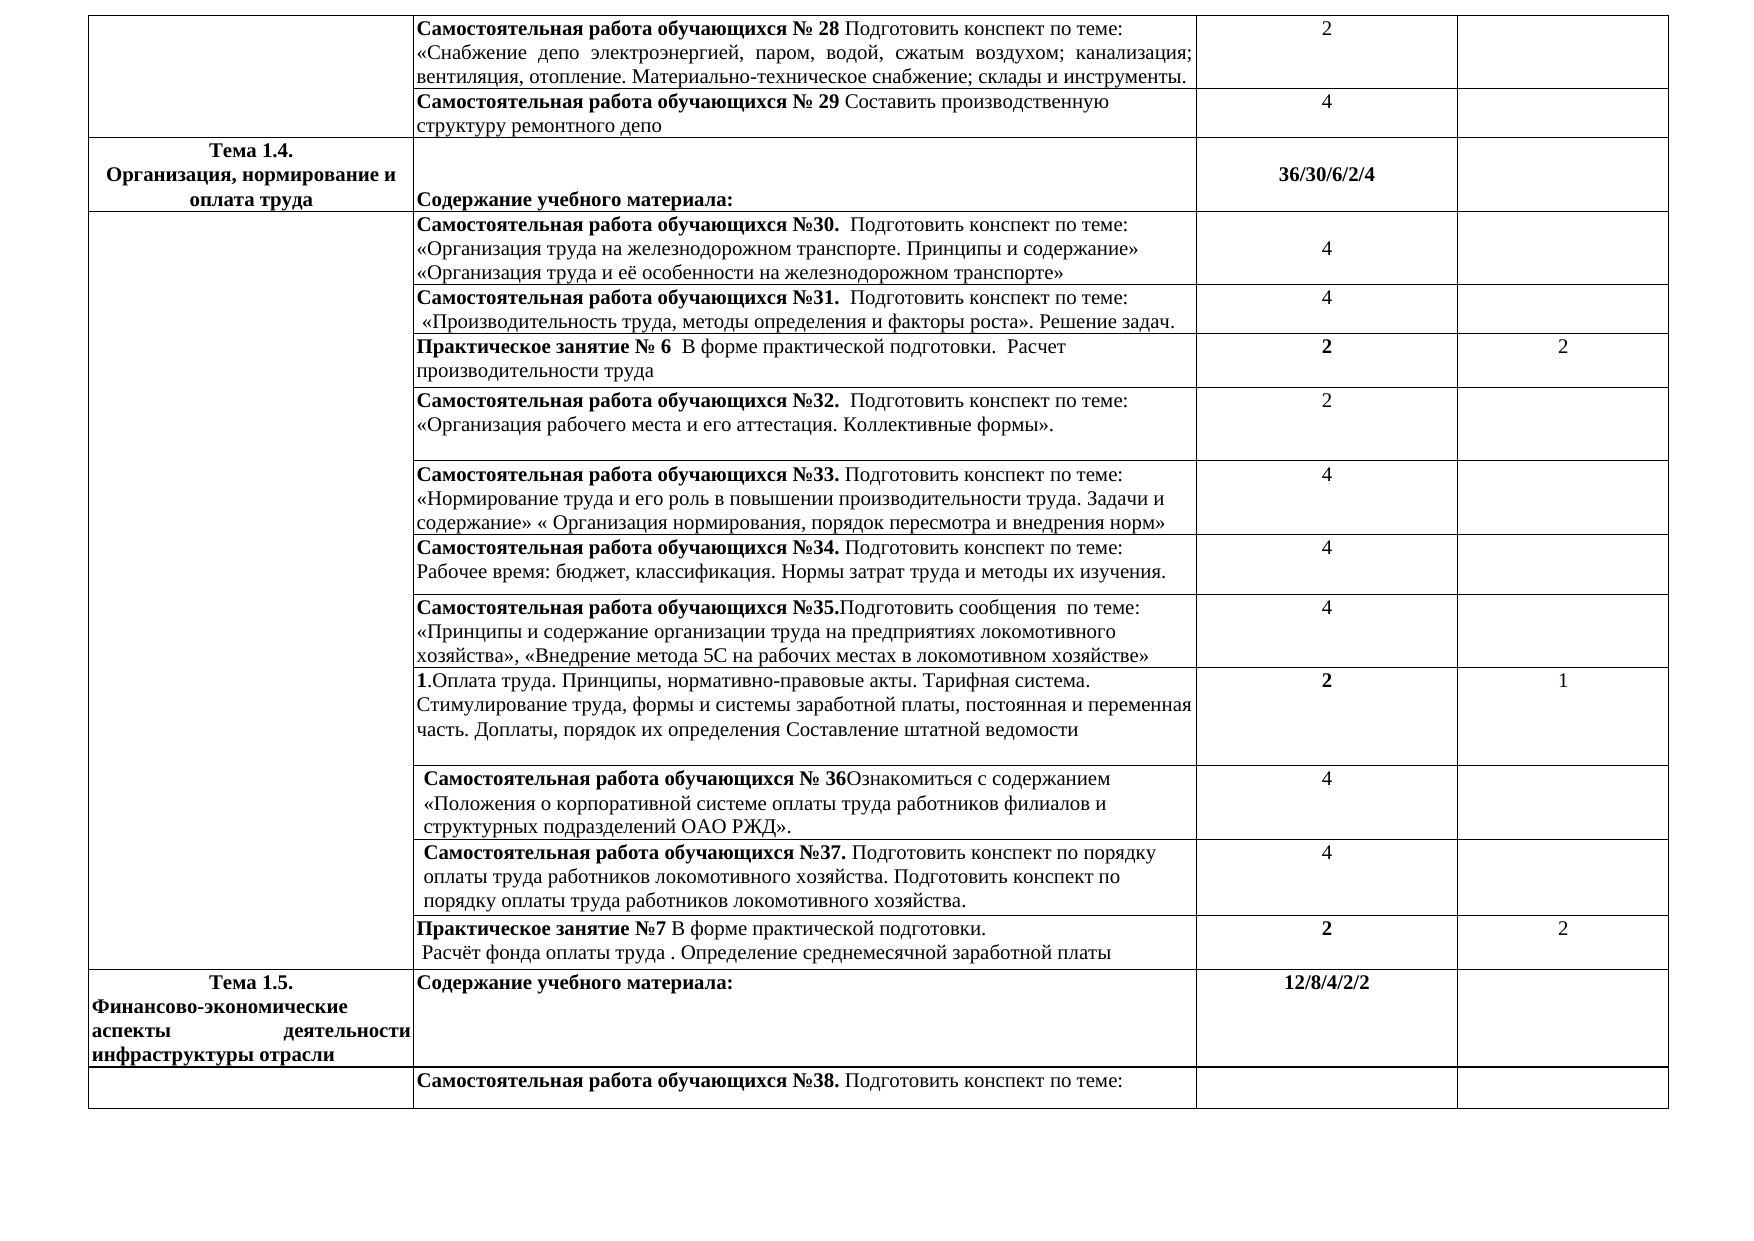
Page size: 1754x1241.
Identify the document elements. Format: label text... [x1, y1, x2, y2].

table_cell Самостоятельная работа обучающихся №33. Подготовить конспект по теме: «Нормирование труда и его роль в повышении производительности труда. Задачи и содержание» « Организация нормирования, порядок пересмотра и внедрения норм» [414, 461, 1196, 534]
table_cell 36/30/6/2/4 [1197, 138, 1457, 211]
table_cell Самостоятельная работа обучающихся №30. Подготовить конспект по теме: «Организация труда на железнодорожном транспорте. Принципы и содержание» «Организация труда и её особенности на железнодорожном транспорте» [414, 212, 1196, 284]
table_cell [1458, 212, 1668, 284]
table_cell Тема 1.5. Финансово-экономические аспекты деятельности инфраструктуры отрасли [89, 970, 413, 1066]
table_cell [1458, 138, 1668, 211]
table_cell 4 [1197, 766, 1457, 838]
table_cell [1458, 89, 1668, 137]
table_cell 4 [1197, 595, 1457, 667]
table_cell 2 [1197, 16, 1457, 88]
table_cell Практическое занятие №7 В форме практической подготовки. Расчёт фонда оплаты труда . Определение среднемесячной заработной платы [414, 916, 1196, 969]
table_cell 1.Оплата труда. Принципы, нормативно-правовые акты. Тарифная система. Стимулирование труда, формы и системы заработной платы, постоянная и переменная часть. Доплаты, порядок их определения Составление штатной ведомости [414, 668, 1196, 765]
table_cell 2 [1197, 388, 1457, 460]
table_cell Самостоятельная работа обучающихся №37. Подготовить конспект по порядку оплаты труда работников локомотивного хозяйства. Подготовить конспект по порядку оплаты труда работников локомотивного хозяйства. [414, 840, 1196, 915]
table_cell [1458, 535, 1668, 594]
table_cell 2 [1197, 916, 1457, 969]
table_cell [89, 212, 413, 969]
table_cell [1458, 285, 1668, 333]
table_cell Самостоятельная работа обучающихся № 29 Составить производственную структуру ремонтного депо [414, 89, 1196, 137]
table_cell 4 [1197, 89, 1457, 137]
table_cell Самостоятельная работа обучающихся № 28 Подготовить конспект по теме: «Снабжение депо электроэнергией, паром, водой, сжатым воздухом; канализация; вентиляция, отопление. Материально-техническое снабжение; склады и инструменты. [414, 16, 1196, 88]
table_cell 2 [1197, 334, 1457, 387]
table_cell [1458, 388, 1668, 460]
table_cell [1458, 16, 1668, 88]
table_cell 1 [1458, 668, 1668, 765]
table_cell Содержание учебного материала: [414, 138, 1196, 211]
table_cell 4 [1197, 212, 1457, 284]
table_cell 4 [1197, 535, 1457, 594]
table_cell [1458, 766, 1668, 838]
table_cell 2 [1197, 668, 1457, 765]
table_cell [1458, 595, 1668, 667]
table_cell 2 [1458, 916, 1668, 969]
table_cell Самостоятельная работа обучающихся № 36Ознакомиться с содержанием «Положения о корпоративной системе оплаты труда работников филиалов и структурных подразделений ОАО РЖД». [414, 766, 1196, 838]
table_cell Практическое занятие № 6 В форме практической подготовки. Расчет производительности труда [414, 334, 1196, 387]
table_cell 4 [1197, 285, 1457, 333]
table_cell 2 [1458, 334, 1668, 387]
table_cell [1458, 970, 1668, 1066]
table_cell 4 [1197, 461, 1457, 534]
table_cell 12/8/4/2/2 [1197, 970, 1457, 1066]
table_cell 4 [1197, 840, 1457, 915]
table_cell Самостоятельная работа обучающихся №31. Подготовить конспект по теме: «Производительность труда, методы определения и факторы роста». Решение задач. [414, 285, 1196, 333]
table_cell [1458, 840, 1668, 915]
table_cell Самостоятельная работа обучающихся №32. Подготовить конспект по теме: «Организация рабочего места и его аттестация. Коллективные формы». [414, 388, 1196, 460]
table_cell [89, 1068, 413, 1108]
table_cell [1458, 1068, 1668, 1108]
table_cell Самостоятельная работа обучающихся №35.Подготовить сообщения по теме: «Принципы и содержание организации труда на предприятиях локомотивного хозяйства», «Внедрение метода 5С на рабочих местах в локомотивном хозяйстве» [414, 595, 1196, 667]
table_cell Тема 1.4. Организация, нормирование и оплата труда [89, 138, 413, 211]
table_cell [414, 1068, 1196, 1108]
table_cell 2 [1197, 1068, 1457, 1108]
table_cell Содержание учебного материала: [414, 970, 1196, 1066]
table_cell Самостоятельная работа обучающихся №34. Подготовить конспект по теме: Рабочее время: бюджет, классификация. Нормы затрат труда и методы их изучения. [414, 535, 1196, 594]
table_cell [1458, 461, 1668, 534]
